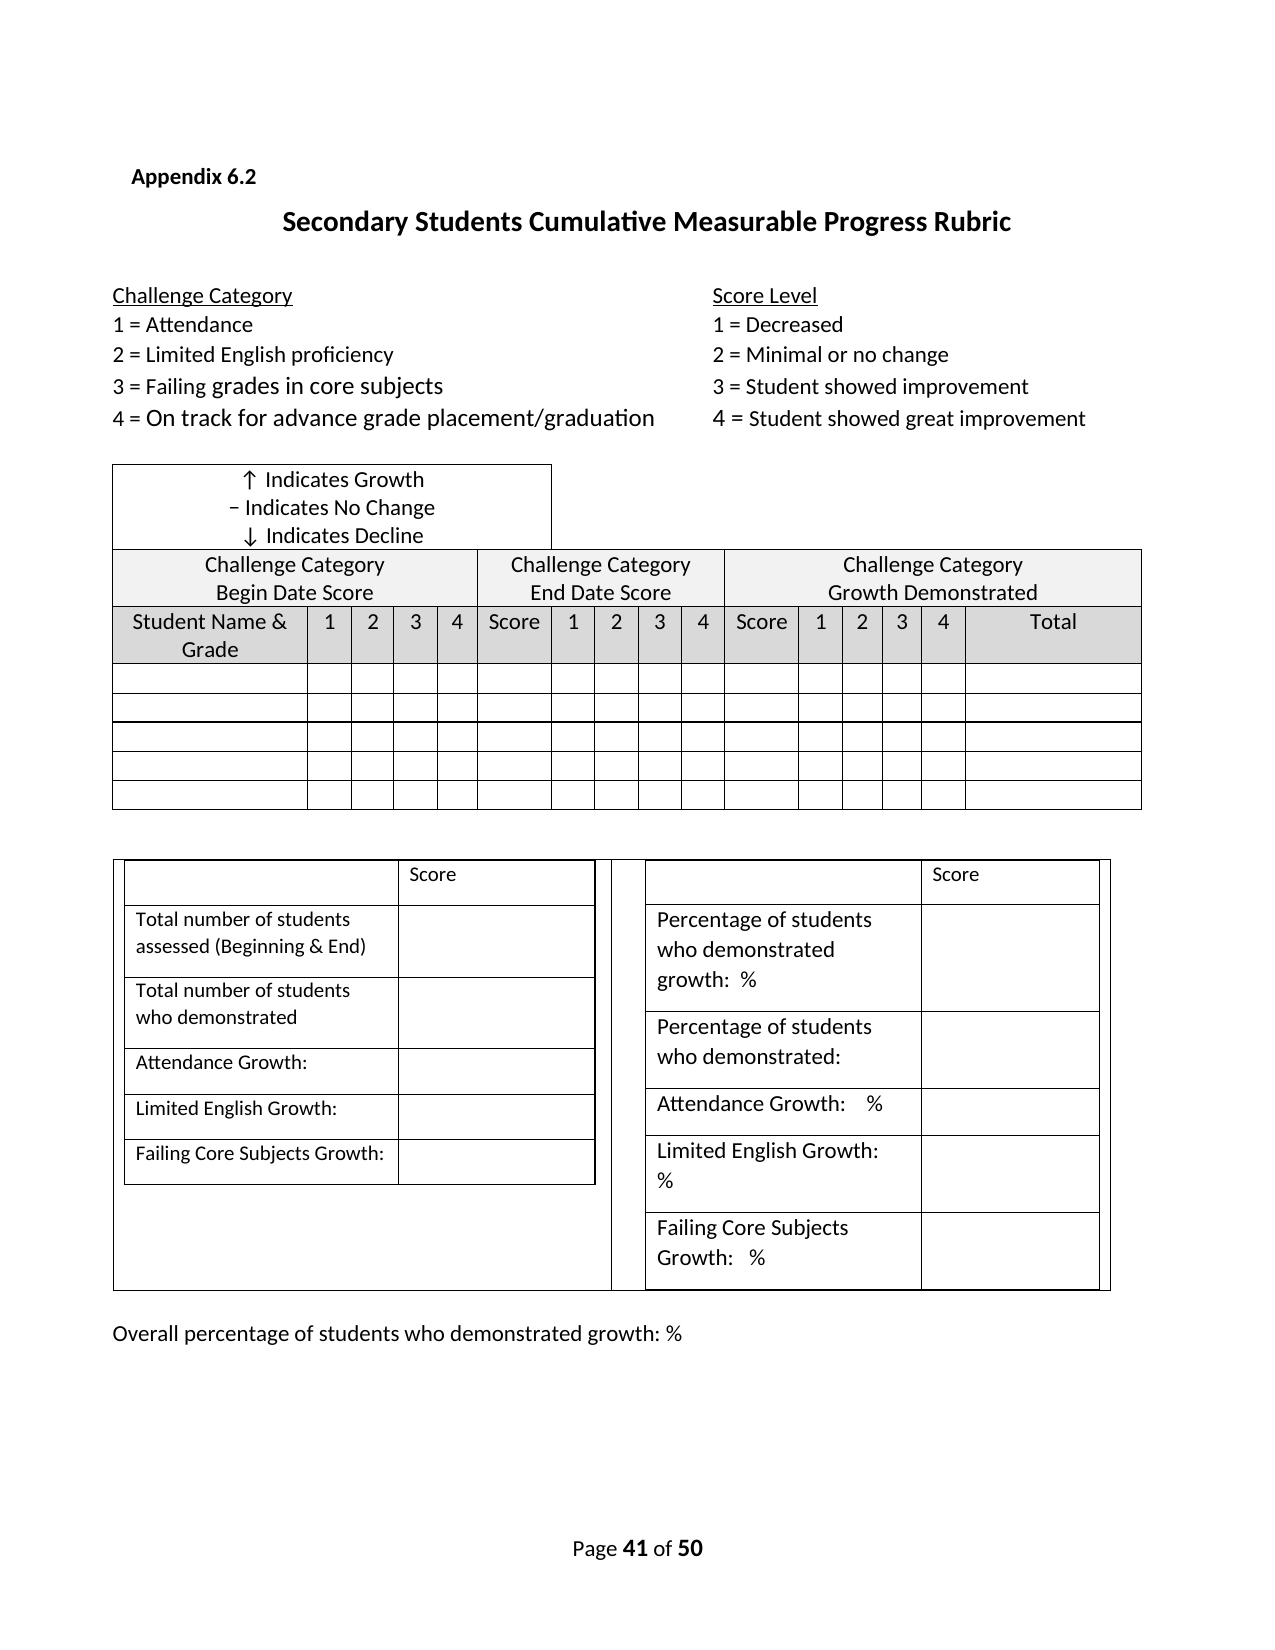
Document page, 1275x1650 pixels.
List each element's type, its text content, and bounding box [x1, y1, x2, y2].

table_cell [113, 694, 307, 721]
table_cell [595, 781, 638, 809]
table_cell 1 [308, 607, 351, 663]
table_cell [682, 664, 724, 692]
table_cell Total [966, 607, 1141, 663]
table_cell 3 [883, 607, 921, 663]
table_cell [922, 694, 965, 721]
table_cell [725, 723, 798, 751]
table_cell Challenge Category Growth Demonstrated [725, 550, 1141, 606]
table_cell 2 [595, 607, 638, 663]
table_header [612, 860, 645, 1290]
table_cell [595, 752, 638, 779]
table_cell [725, 694, 798, 721]
table_cell [394, 664, 437, 692]
text 2 = Limited English proficiency 2 = Minimal or no change [112, 340, 1162, 368]
table_cell [966, 723, 1141, 751]
table_header [922, 905, 1099, 1011]
table_cell [352, 752, 393, 779]
text Appendix 6.2 [131, 162, 1162, 191]
table_cell [843, 781, 882, 809]
table_cell [639, 781, 681, 809]
table_cell [438, 752, 477, 779]
table_cell [352, 694, 393, 721]
table_cell [438, 664, 477, 692]
table_cell [478, 752, 551, 779]
table_cell Challenge Category End Date Score [478, 550, 724, 606]
table_cell [639, 752, 681, 779]
table_cell [595, 723, 638, 751]
table_cell [113, 781, 307, 809]
table_cell [883, 664, 921, 692]
table_cell [639, 694, 681, 721]
table_cell [883, 694, 921, 721]
table_cell [966, 694, 1141, 721]
table_cell [799, 781, 842, 809]
table_cell [725, 752, 798, 779]
table_cell [922, 723, 965, 751]
table_cell 1 [552, 607, 594, 663]
table_cell [394, 694, 437, 721]
table_cell [552, 723, 594, 751]
table_cell [843, 664, 882, 692]
table_cell 1 [799, 607, 842, 663]
table_cell [308, 752, 351, 779]
table_cell 4 [438, 607, 477, 663]
table_header [922, 1213, 1099, 1289]
table_cell [883, 781, 921, 809]
table_cell 4 [682, 607, 724, 663]
table_cell [552, 781, 594, 809]
table_cell [113, 752, 307, 779]
table_cell [595, 664, 638, 692]
table_cell [843, 694, 882, 721]
table_cell [682, 694, 724, 721]
text 1 = Attendance 1 = Decreased [112, 311, 1162, 338]
table_header [646, 1136, 921, 1212]
table_header [646, 1089, 921, 1135]
table_cell [438, 781, 477, 809]
table_cell [308, 781, 351, 809]
table_cell [394, 781, 437, 809]
text 3 = Failing grades in core subjects 3 = Student showed improvement [112, 370, 1162, 400]
table_cell [966, 752, 1141, 779]
table_cell [799, 664, 842, 692]
table_cell [682, 723, 724, 751]
table_cell 2 [843, 607, 882, 663]
table_cell [478, 781, 551, 809]
table_cell Challenge Category Begin Date Score [113, 550, 477, 606]
table_cell Score [725, 607, 798, 663]
table_cell [394, 723, 437, 751]
text Secondary Students Cumulative Measurable Progress Rubric [131, 203, 1162, 239]
table_cell [308, 664, 351, 692]
table_cell [639, 723, 681, 751]
table_cell [478, 694, 551, 721]
table_header [114, 860, 611, 1290]
text Challenge Category Score Level [112, 281, 1162, 309]
table_cell [799, 694, 842, 721]
table_cell 3 [639, 607, 681, 663]
table_header [646, 1012, 921, 1088]
table_cell [438, 694, 477, 721]
table_cell Student Name & Grade [113, 607, 307, 663]
table_cell [394, 752, 437, 779]
table_cell [639, 664, 681, 692]
table_header ↑ Indicates Growth − Indicates No Change ↓ Indicates Decline [113, 465, 551, 549]
table_cell [966, 781, 1141, 809]
table_cell [552, 752, 594, 779]
table_cell [308, 694, 351, 721]
table_cell [352, 781, 393, 809]
table_header [646, 861, 921, 904]
text Overall percentage of students who demonstrated growth: % [112, 1319, 1162, 1347]
table_cell [352, 664, 393, 692]
table_header [922, 1012, 1099, 1088]
table_cell 3 [394, 607, 437, 663]
table_cell [725, 781, 798, 809]
table_cell [438, 723, 477, 751]
table_cell [352, 723, 393, 751]
table_cell [799, 752, 842, 779]
table_cell [843, 723, 882, 751]
table_cell [595, 694, 638, 721]
table_cell [922, 752, 965, 779]
table_cell [552, 664, 594, 692]
text 4 = On track for advance grade placement/graduation 4 = Student showed great improvement [112, 402, 1162, 462]
table_cell [552, 694, 594, 721]
table_cell Score [478, 607, 551, 663]
table_cell [883, 723, 921, 751]
table_header [922, 1089, 1099, 1135]
table_cell [682, 752, 724, 779]
table_header [646, 905, 921, 1011]
table_header [1100, 860, 1110, 1290]
table_cell [113, 664, 307, 692]
table_cell 2 [352, 607, 393, 663]
table_cell [478, 723, 551, 751]
table_cell [478, 664, 551, 692]
table_cell [682, 781, 724, 809]
table_cell [843, 752, 882, 779]
table_cell [966, 664, 1141, 692]
table_cell [883, 752, 921, 779]
table_cell [799, 723, 842, 751]
table_cell [308, 723, 351, 751]
table_cell [922, 664, 965, 692]
table_header [922, 1136, 1099, 1212]
table_header [646, 1213, 921, 1289]
table_cell [113, 723, 307, 751]
table_cell [725, 664, 798, 692]
table_cell [922, 781, 965, 809]
table_header [922, 861, 1099, 904]
table_cell 4 [922, 607, 965, 663]
